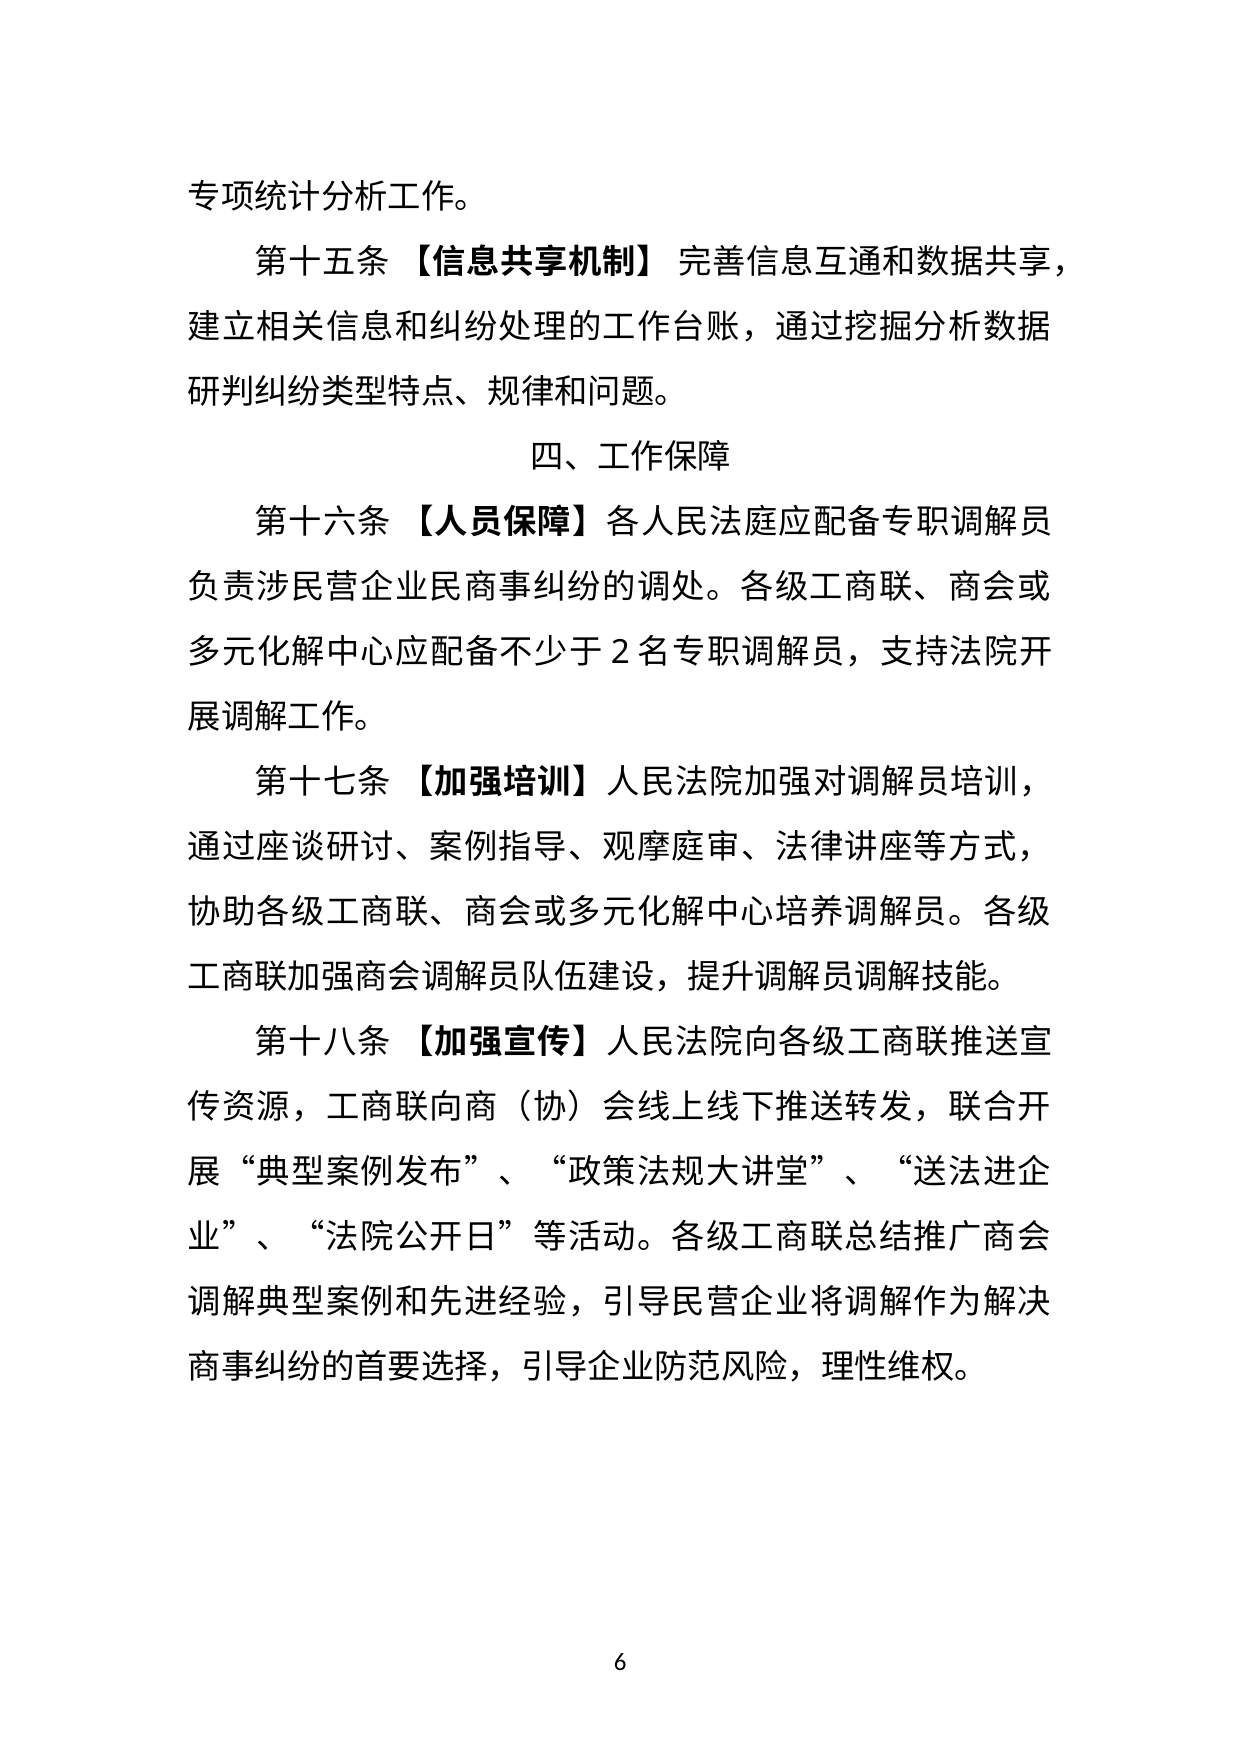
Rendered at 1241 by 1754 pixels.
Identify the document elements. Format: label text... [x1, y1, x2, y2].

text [187, 162, 1053, 227]
text 第十七条 【加强培训】人民法院加强对调解员培训，通过座谈研讨、案例指导、观摩庭审、法律讲座等方式，协助各级工商联、商会或多元化解中心培养调解员。各级工商联加强商会调解员队伍建设，提升调解员调解技能。 [187, 747, 1053, 1007]
text 第十八条 【加强宣传】人民法院向各级工商联推送宣传资源，工商联向商（协）会线上线下推送转发，联合开展“典型案例发布”、“政策法规大讲堂”、“送法进企业”、“法院公开日”等活动。各级工商联总结推广商会调解典型案例和先进经验，引导民营企业将调解作为解决商事纠纷的首要选择，引导企业防范风险，理性维权。 [187, 1007, 1053, 1397]
text 四、工作保障 [187, 422, 1053, 487]
text 第十六条 【人员保障】各人民法庭应配备专职调解员负责涉民营企业民商事纠纷的调处。各级工商联、商会或多元化解中心应配备不少于2名专职调解员，支持法院开展调解工作。 [187, 487, 1053, 747]
text 第十五条 【信息共享机制】 完善信息互通和数据共享，建立相关信息和纠纷处理的工作台账，通过挖掘分析数据，研判纠纷类型特点、规律和问题。 [187, 227, 1053, 422]
